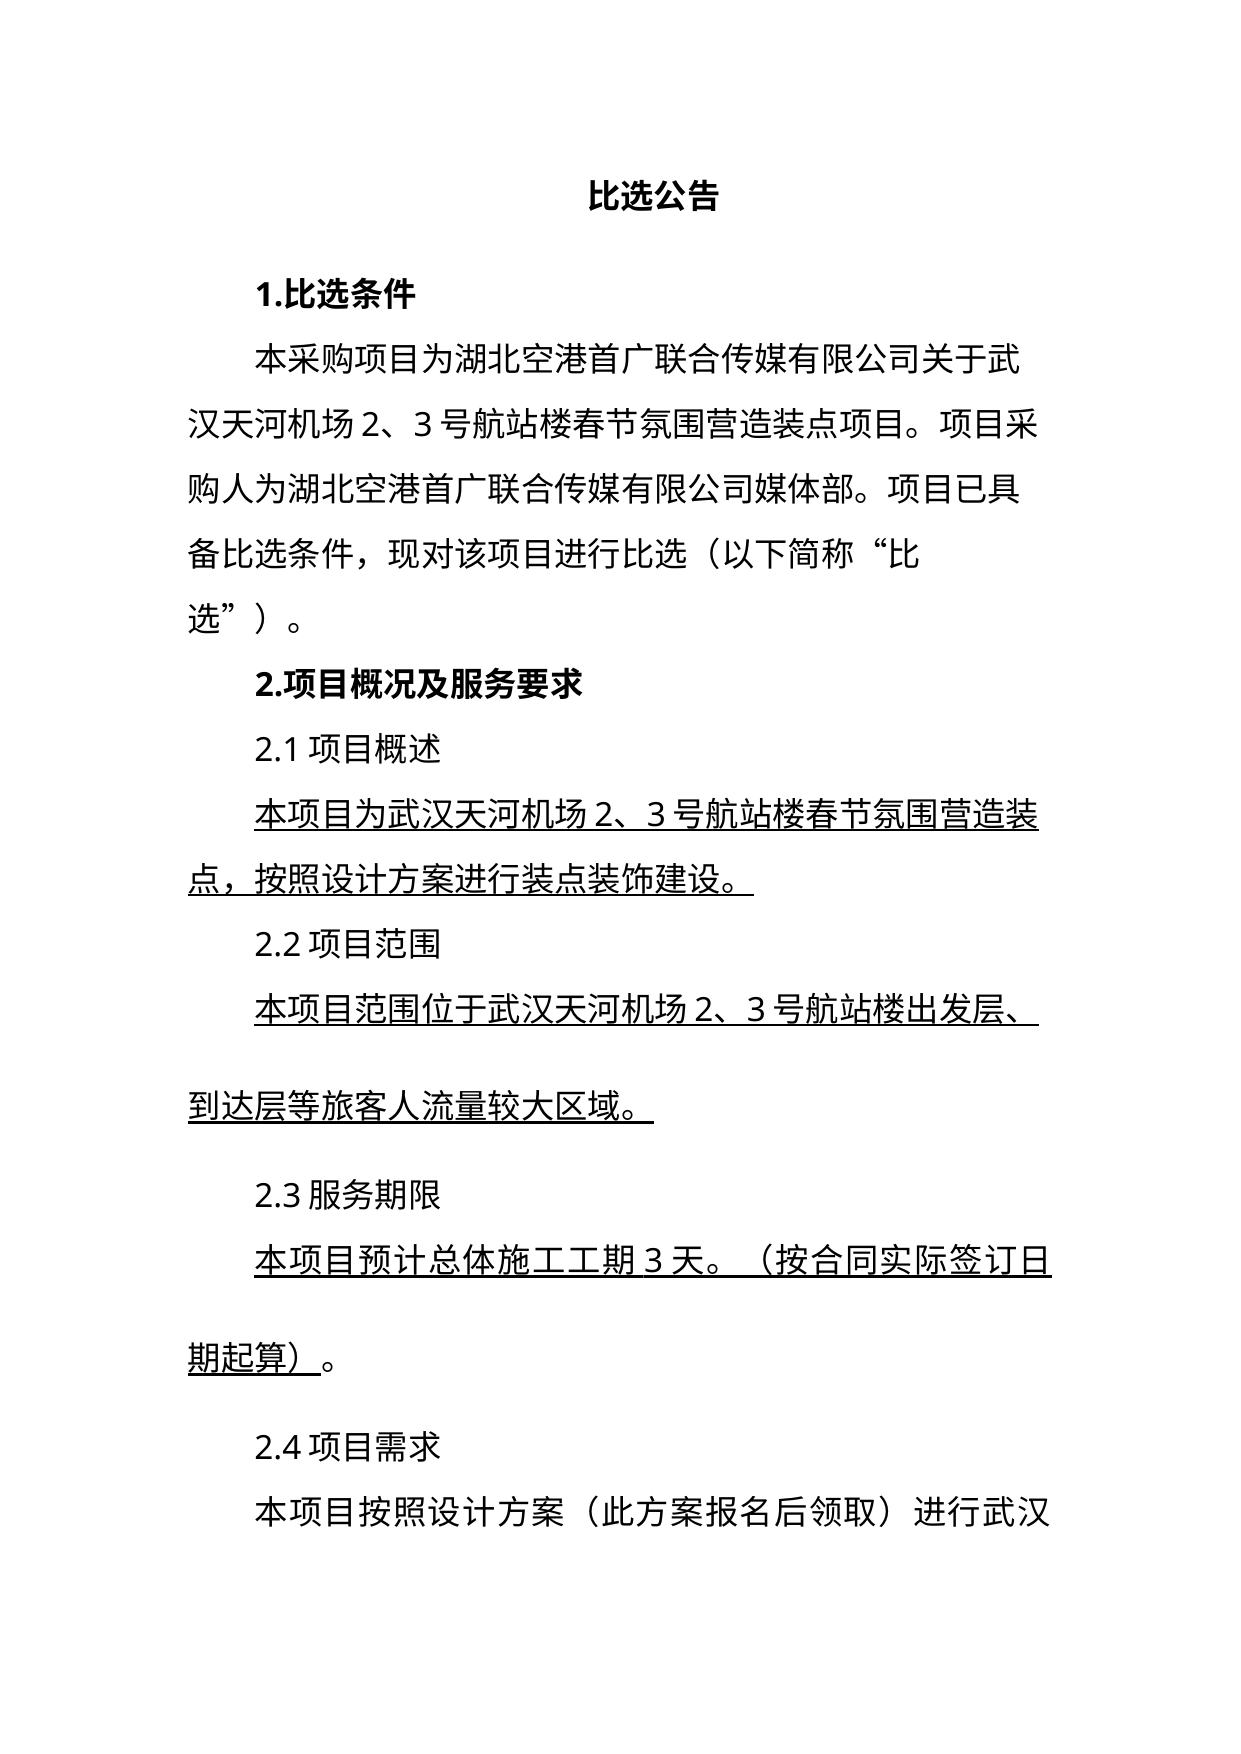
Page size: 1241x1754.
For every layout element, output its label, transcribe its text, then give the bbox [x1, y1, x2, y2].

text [187, 1478, 1053, 1543]
text 2.1项目概述 [187, 714, 1053, 779]
text 2.4项目需求 [187, 1413, 1053, 1478]
text 本采购项目为湖北空港首广联合传媒有限公司关于武汉天河机场2、3号航站楼春节氛围营造装点项目。项目采购人为湖北空港首广联合传媒有限公司媒体部。项目已具备比选条件，现对该项目进行比选（以下简称“比选”）。 [187, 324, 1053, 649]
text 比选公告 [187, 162, 1053, 227]
text 本项目预计总体施工工期3天。（按合同实际签订日期起算）。 [187, 1226, 1053, 1388]
text 1.比选条件 [187, 259, 1053, 324]
text 2.3服务期限 [187, 1161, 1053, 1226]
text 2.项目概况及服务要求 [187, 649, 1053, 714]
text 2.2项目范围 [187, 909, 1053, 974]
text 本项目范围位于武汉天河机场2、3号航站楼出发层、到达层等旅客人流量较大区域。 [187, 974, 1053, 1137]
text 本项目为武汉天河机场2、3号航站楼春节氛围营造装点，按照设计方案进行装点装饰建设。 [187, 779, 1053, 909]
